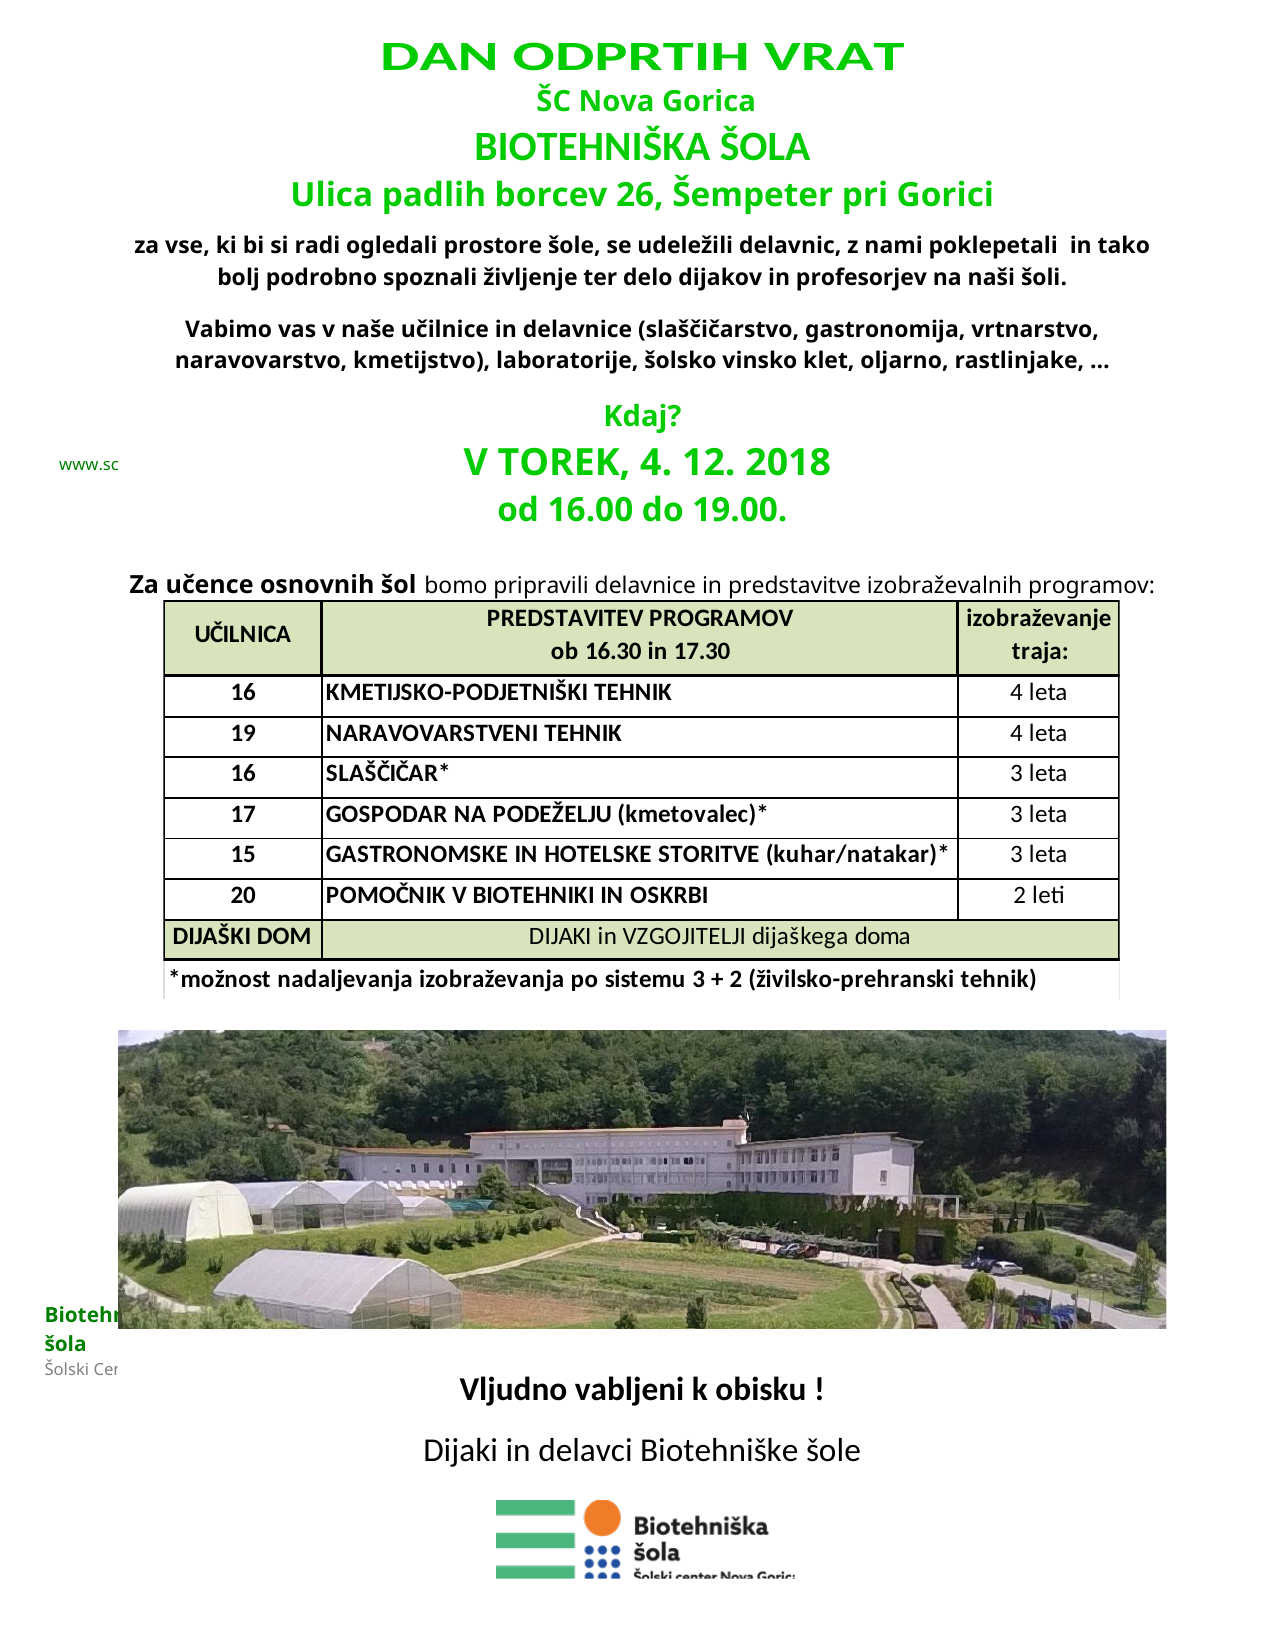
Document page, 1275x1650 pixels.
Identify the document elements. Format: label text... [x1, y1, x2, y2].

text Kdaj? [118, 395, 1166, 435]
text za vse, ki bi si radi ogledali prostore šole, se udeležili delavnic, z nami poklepetali in tako bolj podrobno spoznali življenje ter delo dijakov in profesorjev na naši šoli. [118, 229, 1166, 292]
text Dijaki in delavci Biotehniške šole [118, 1429, 1166, 1469]
text V TOREK, 4. 12. 2018 [118, 435, 1166, 486]
text BIOTEHNIŠKA ŠOLA [118, 120, 1166, 171]
text Za učence osnovnih šol bomo pripravili delavnice in predstavitve izobraževalnih programov: [118, 566, 1166, 600]
picture [494, 1500, 795, 1578]
text Vljudno vabljeni k obisku ! [118, 1368, 1166, 1408]
text Vabimo vas v naše učilnice in delavnice (slaščičarstvo, gastronomija, vrtnarstvo, naravovarstvo, kmetijstvo), laboratorije, šolsko vinsko klet, oljarno, rastlinjake, … [118, 313, 1166, 375]
picture [118, 1030, 1167, 1329]
text DAN ODPRTIH VRAT [118, 29, 1166, 80]
text Ulica padlih borcev 26, Šempeter pri Gorici [118, 171, 1166, 216]
text od 16.00 do 19.00. [118, 486, 1166, 531]
text ŠC Nova Gorica [118, 80, 1166, 120]
